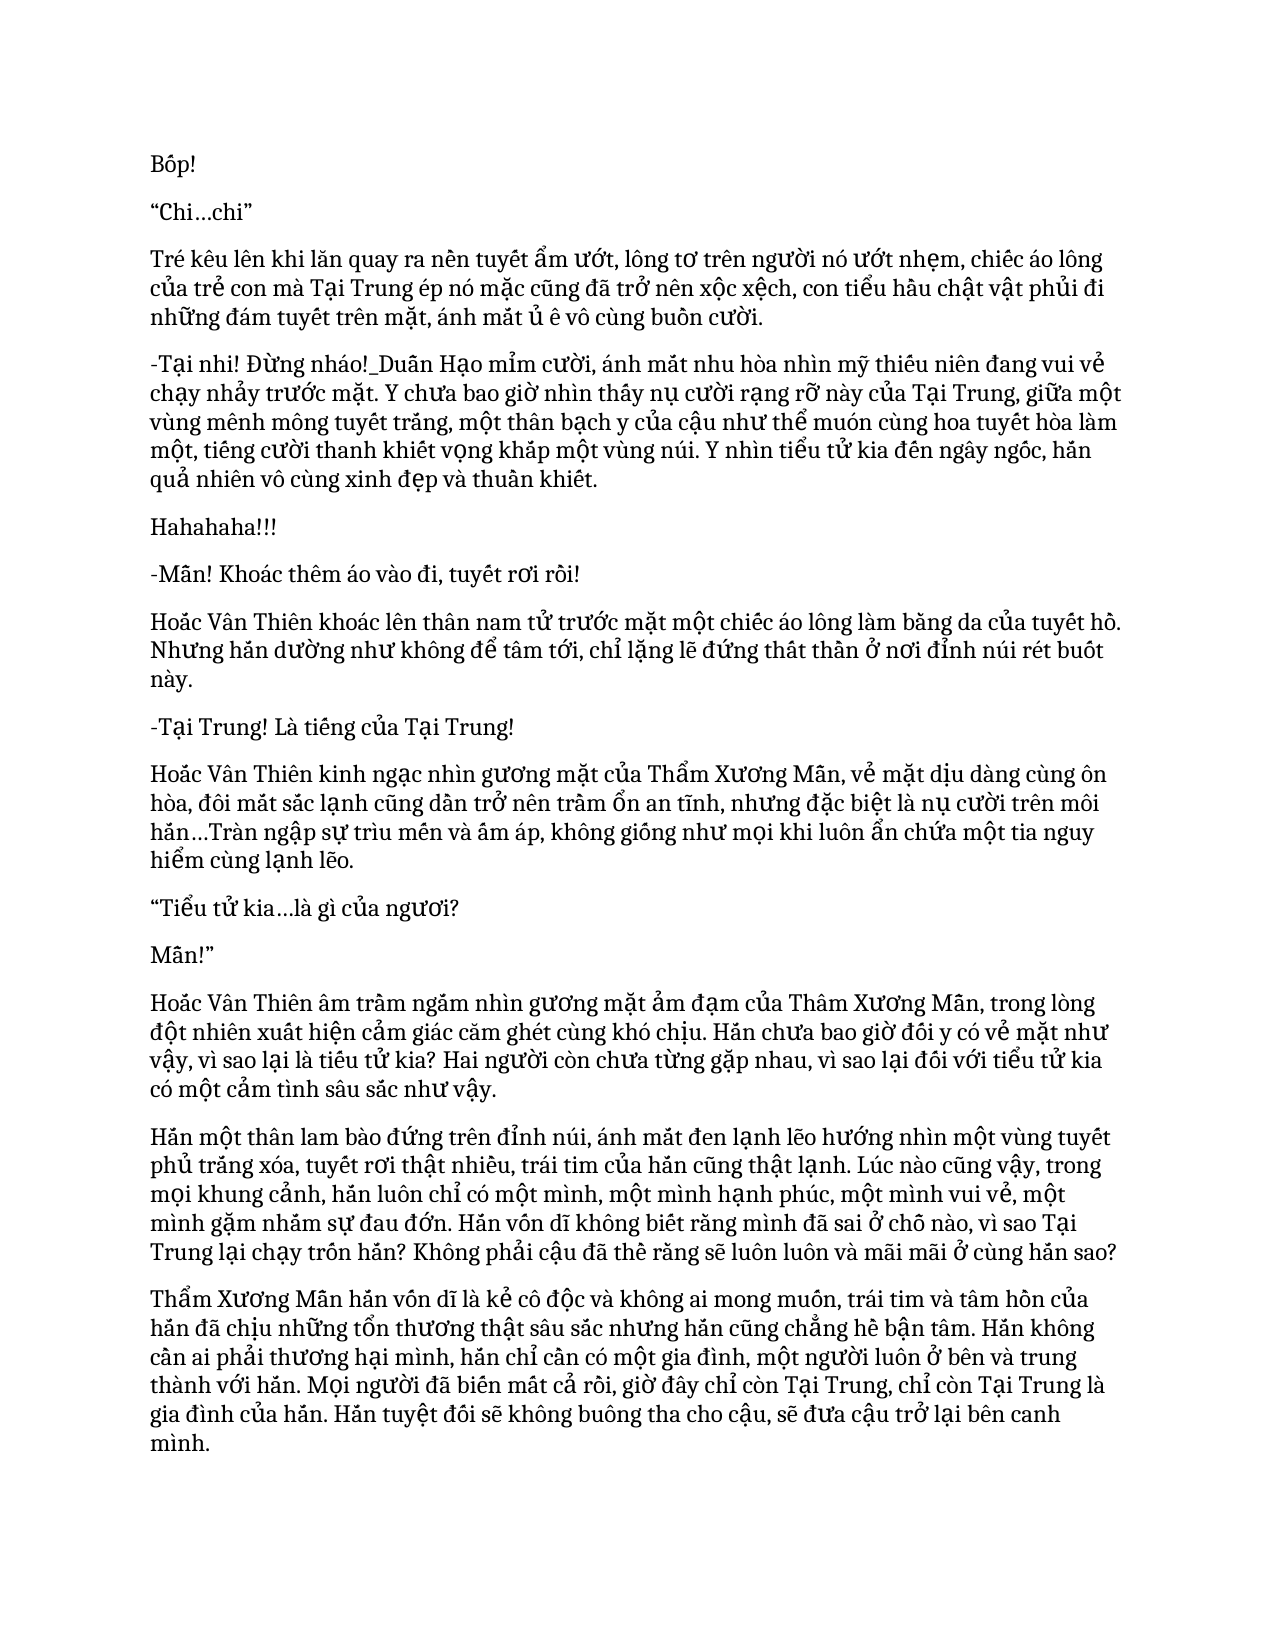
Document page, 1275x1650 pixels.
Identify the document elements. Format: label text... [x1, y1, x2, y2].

text “Tiểu tử kia…là gì của ngươi? [150, 894, 1125, 922]
text -Tại nhi! Đừng nháo!_Duẫn Hạo mỉm cười, ánh mắt nhu hòa nhìn mỹ thiếu niên đang vui vẻ chạy nhảy trước mặt. Y chưa bao giờ nhìn thấy nụ cười rạng rỡ này của Tại Trung, giữa một vùng mênh mông tuyết trắng, một thân bạch y của cậu như thể muón cùng hoa tuyết hòa làm một, tiếng cười thanh khiết vọng khắp một vùng núi. Y nhìn tiểu tử kia đến ngây ngốc, hắn quả nhiên vô cùng xinh đẹp và thuần khiết. [150, 350, 1125, 494]
text Hahahaha!!! [150, 512, 1125, 541]
text Hoắc Vân Thiên âm trầm ngắm nhìn gương mặt ảm đạm của Thâm Xương Mẫn, trong lòng đột nhiên xuất hiện cảm giác căm ghét cùng khó chịu. Hắn chưa bao giờ đối y có vẻ mặt như vậy, vì sao lại là tiếu tử kia? Hai người còn chưa từng gặp nhau, vì sao lại đối với tiểu tử kia có một cảm tình sâu sắc như vậy. [150, 989, 1125, 1104]
text Mẫn!” [150, 941, 1125, 970]
text Hoắc Vân Thiên kinh ngạc nhìn gương mặt của Thẩm Xương Mẫn, vẻ mặt dịu dàng cùng ôn hòa, đôi mắt sắc lạnh cũng dần trở nên trầm ổn an tĩnh, nhưng đặc biệt là nụ cười trên môi hắn…Tràn ngập sự trìu mến và ấm áp, không giống như mọi khi luôn ẩn chứa một tia nguy hiểm cùng lạnh lẽo. [150, 760, 1125, 875]
text -Mẫn! Khoác thêm áo vào đi, tuyết rơi rồi! [150, 560, 1125, 589]
text “Chi…chi” [150, 197, 1125, 226]
text Bốp! [150, 150, 1125, 179]
text Thẩm Xương Mẫn hắn vốn dĩ là kẻ cô độc và không ai mong muốn, trái tim và tâm hồn của hắn đã chịu những tổn thương thật sâu sắc nhưng hắn cũng chẳng hề bận tâm. Hắn không cần ai phải thương hại mình, hắn chỉ cần có một gia đình, một người luôn ở bên và trung thành với hắn. Mọi người đã biến mất cả rồi, giờ đây chỉ còn Tại Trung, chỉ còn Tại Trung là gia đình của hắn. Hắn tuyệt đối sẽ không buông tha cho cậu, sẽ đưa cậu trở lại bên canh mình. [150, 1285, 1125, 1457]
text Tré kêu lên khi lăn quay ra nền tuyết ẩm ướt, lông tơ trên người nó ướt nhẹm, chiếc áo lông của trẻ con mà Tại Trung ép nó mặc cũng đã trở nên xộc xệch, con tiểu hầu chật vật phủi đi những đám tuyết trên mặt, ánh mắt ủ ê vô cùng buồn cười. [150, 245, 1125, 331]
text -Tại Trung! Là tiếng của Tại Trung! [150, 712, 1125, 741]
text Hắn một thân lam bào đứng trên đỉnh núi, ánh mắt đen lạnh lẽo hướng nhìn một vùng tuyết phủ trắng xóa, tuyết rơi thật nhiều, trái tim của hắn cũng thật lạnh. Lúc nào cũng vậy, trong mọi khung cảnh, hắn luôn chỉ có một mình, một mình hạnh phúc, một mình vui vẻ, một mình gặm nhắm sự đau đớn. Hắn vốn dĩ không biết rằng mình đã sai ở chỗ nào, vì sao Tại Trung lại chạy trốn hắn? Không phải cậu đã thề rằng sẽ luôn luôn và mãi mãi ở cùng hắn sao? [150, 1122, 1125, 1266]
text Hoắc Vân Thiên khoác lên thân nam tử trước mặt một chiếc áo lông làm bằng da của tuyết hồ. Nhưng hắn dường như không để tâm tới, chỉ lặng lẽ đứng thất thần ở nơi đỉnh núi rét buốt này. [150, 607, 1125, 694]
